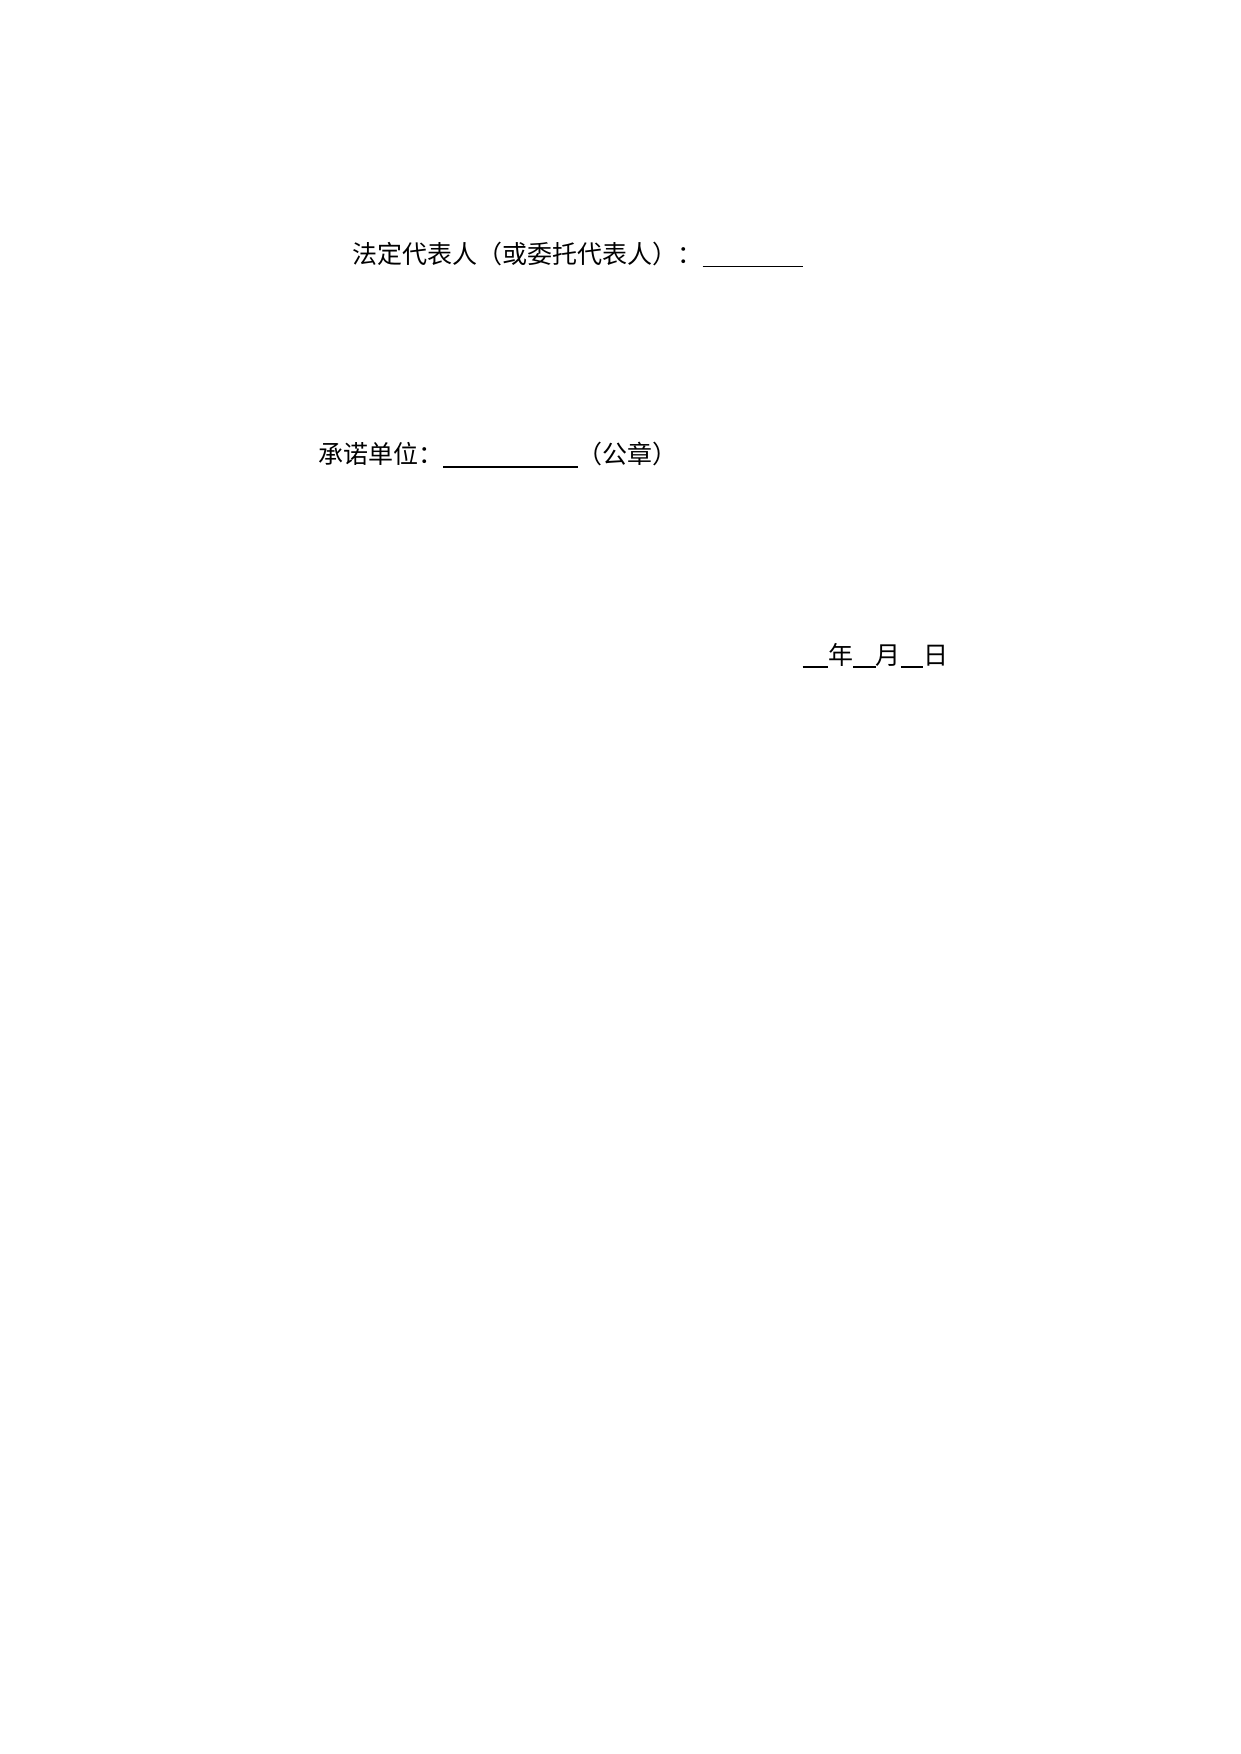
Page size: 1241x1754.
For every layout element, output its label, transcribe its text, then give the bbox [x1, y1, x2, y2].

text 承诺单位： （公章） [177, 420, 1063, 485]
text 年 月 日 [177, 621, 1063, 686]
text 法定代表人（或委托代表人）： [177, 220, 1063, 285]
